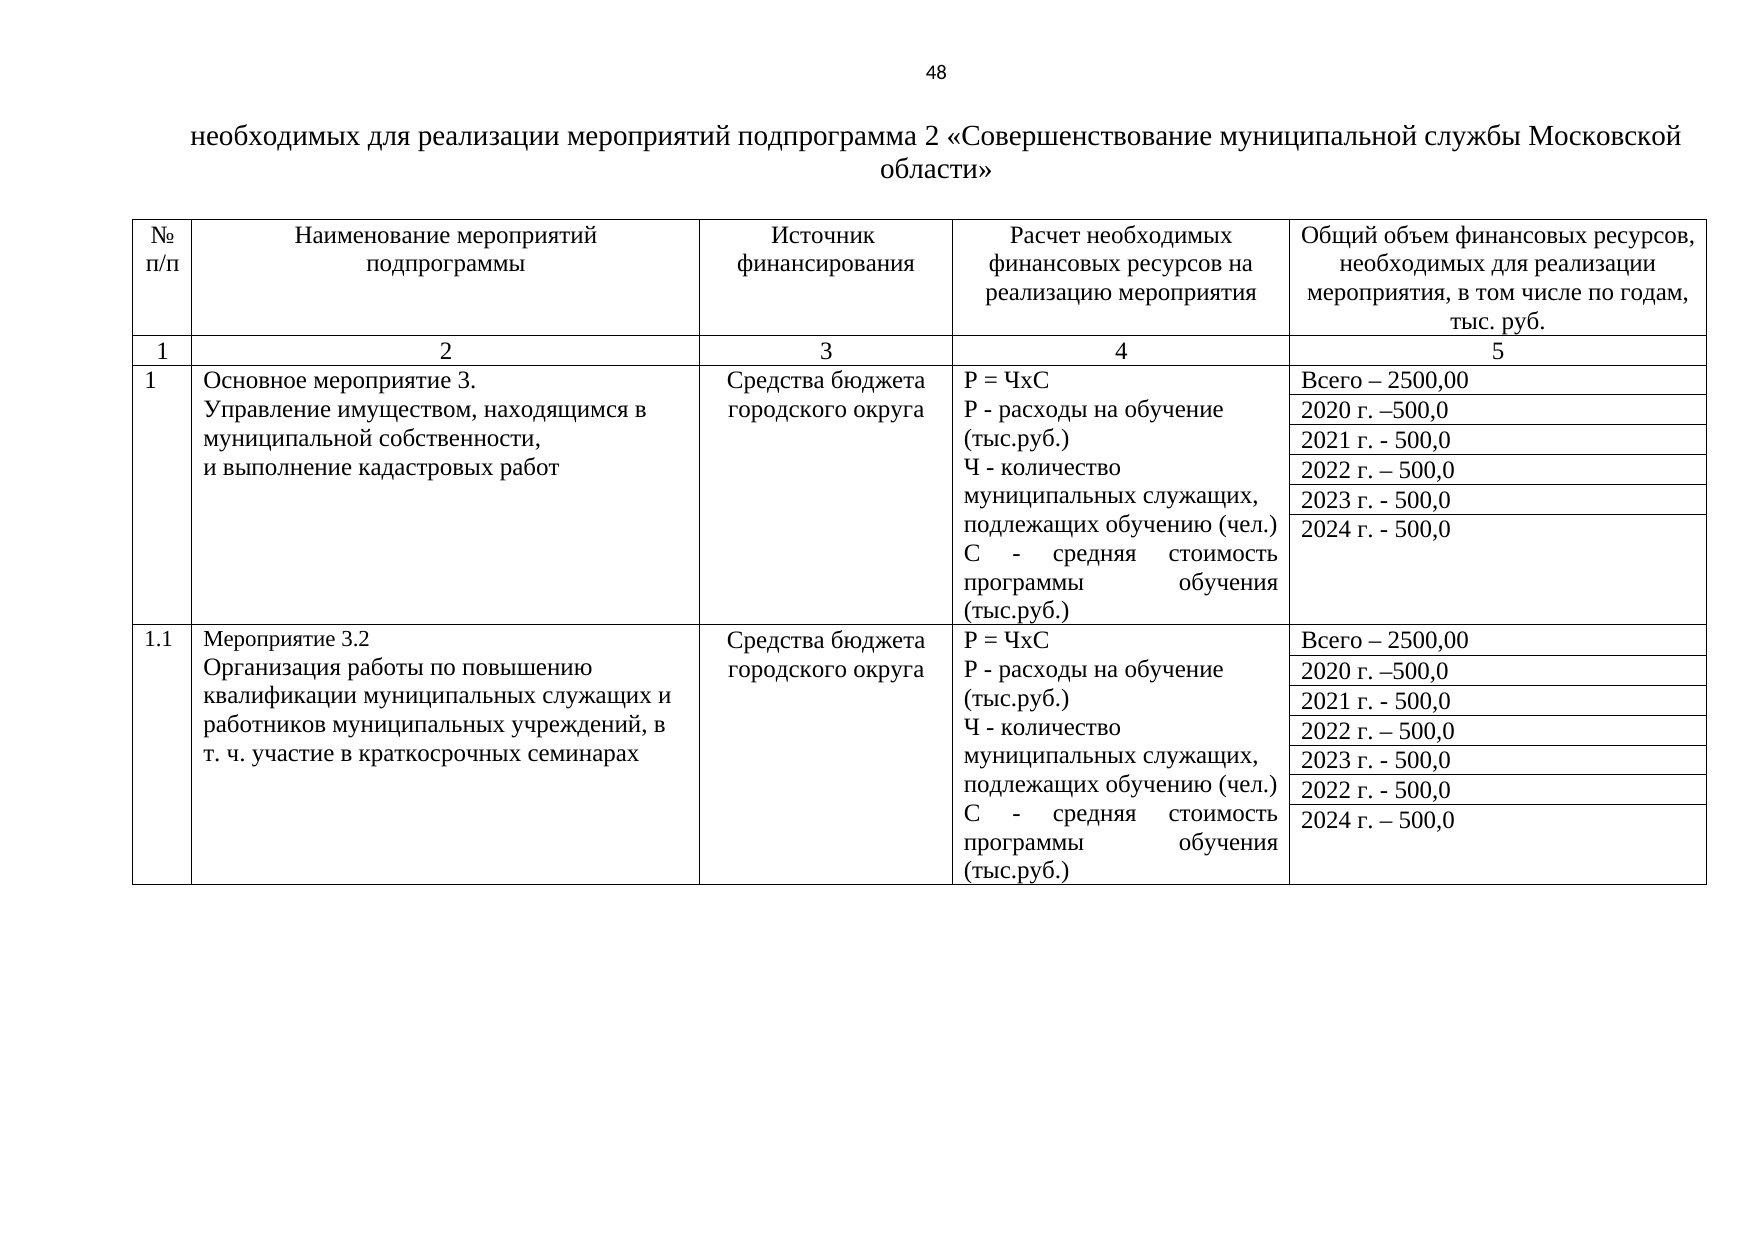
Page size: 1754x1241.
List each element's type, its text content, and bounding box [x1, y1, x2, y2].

table_cell 2023 г. - 500,0 [1290, 485, 1706, 513]
table_cell 2021 г. - 500,0 [1290, 425, 1706, 454]
table_cell Р = ЧхС Р - расходы на обучение (тыс.руб.) Ч - количество муниципальных служащих, подлежащих обучению (чел.) С - средняя стоимость программы обучения (тыс.руб.) [953, 366, 1289, 624]
table_cell 1 [133, 366, 191, 624]
table_cell 1 [133, 336, 191, 364]
table_cell 2022 г. - 500,0 [1290, 775, 1706, 804]
text необходимых для реализации мероприятий подпрограмма 2 «Совершенствование муниципальной службы Московской области» [177, 118, 1695, 185]
table_cell Р = ЧхС Р - расходы на обучение (тыс.руб.) Ч - количество муниципальных служащих, подлежащих обучению (чел.) С - средняя стоимость программы обучения (тыс.руб.) [953, 625, 1289, 884]
table_header № п/п [133, 220, 191, 335]
table_cell 3 [700, 336, 952, 364]
table_cell Основное мероприятие 3. Управление имуществом, находящимся в муниципальной собственности, и выполнение кадастровых работ [192, 366, 699, 624]
table_cell 2 [192, 336, 699, 364]
table_cell 2022 г. – 500,0 [1290, 716, 1706, 744]
table_cell 2024 г. – 500,0 [1290, 805, 1706, 884]
table_header Источник финансирования [700, 220, 952, 335]
table_header Общий объем финансовых ресурсов, необходимых для реализации мероприятия, в том числе по годам, тыс. руб. [1290, 220, 1706, 335]
table_cell Средства бюджета городского округа [700, 625, 952, 884]
table_header Расчет необходимых финансовых ресурсов на реализацию мероприятия [953, 220, 1289, 335]
table_cell 2024 г. - 500,0 [1290, 515, 1706, 624]
table_cell Всего – 2500,00 [1290, 625, 1706, 655]
table_cell Всего – 2500,00 [1290, 366, 1706, 394]
table_cell 4 [953, 336, 1289, 364]
table_cell 2020 г. –500,0 [1290, 395, 1706, 424]
table_header Наименование мероприятий подпрограммы [192, 220, 699, 335]
table_cell Мероприятие 3.2 Организация работы по повышению квалификации муниципальных служащих и работников муниципальных учреждений, в т. ч. участие в краткосрочных семинарах [192, 625, 699, 884]
table_cell 1.1 [133, 625, 191, 884]
table_cell 2020 г. –500,0 [1290, 656, 1706, 685]
table_cell 2021 г. - 500,0 [1290, 686, 1706, 715]
table_cell 5 [1290, 336, 1706, 364]
table_cell Средства бюджета городского округа [700, 366, 952, 624]
table_cell 2023 г. - 500,0 [1290, 746, 1706, 774]
table_cell 2022 г. – 500,0 [1290, 455, 1706, 484]
